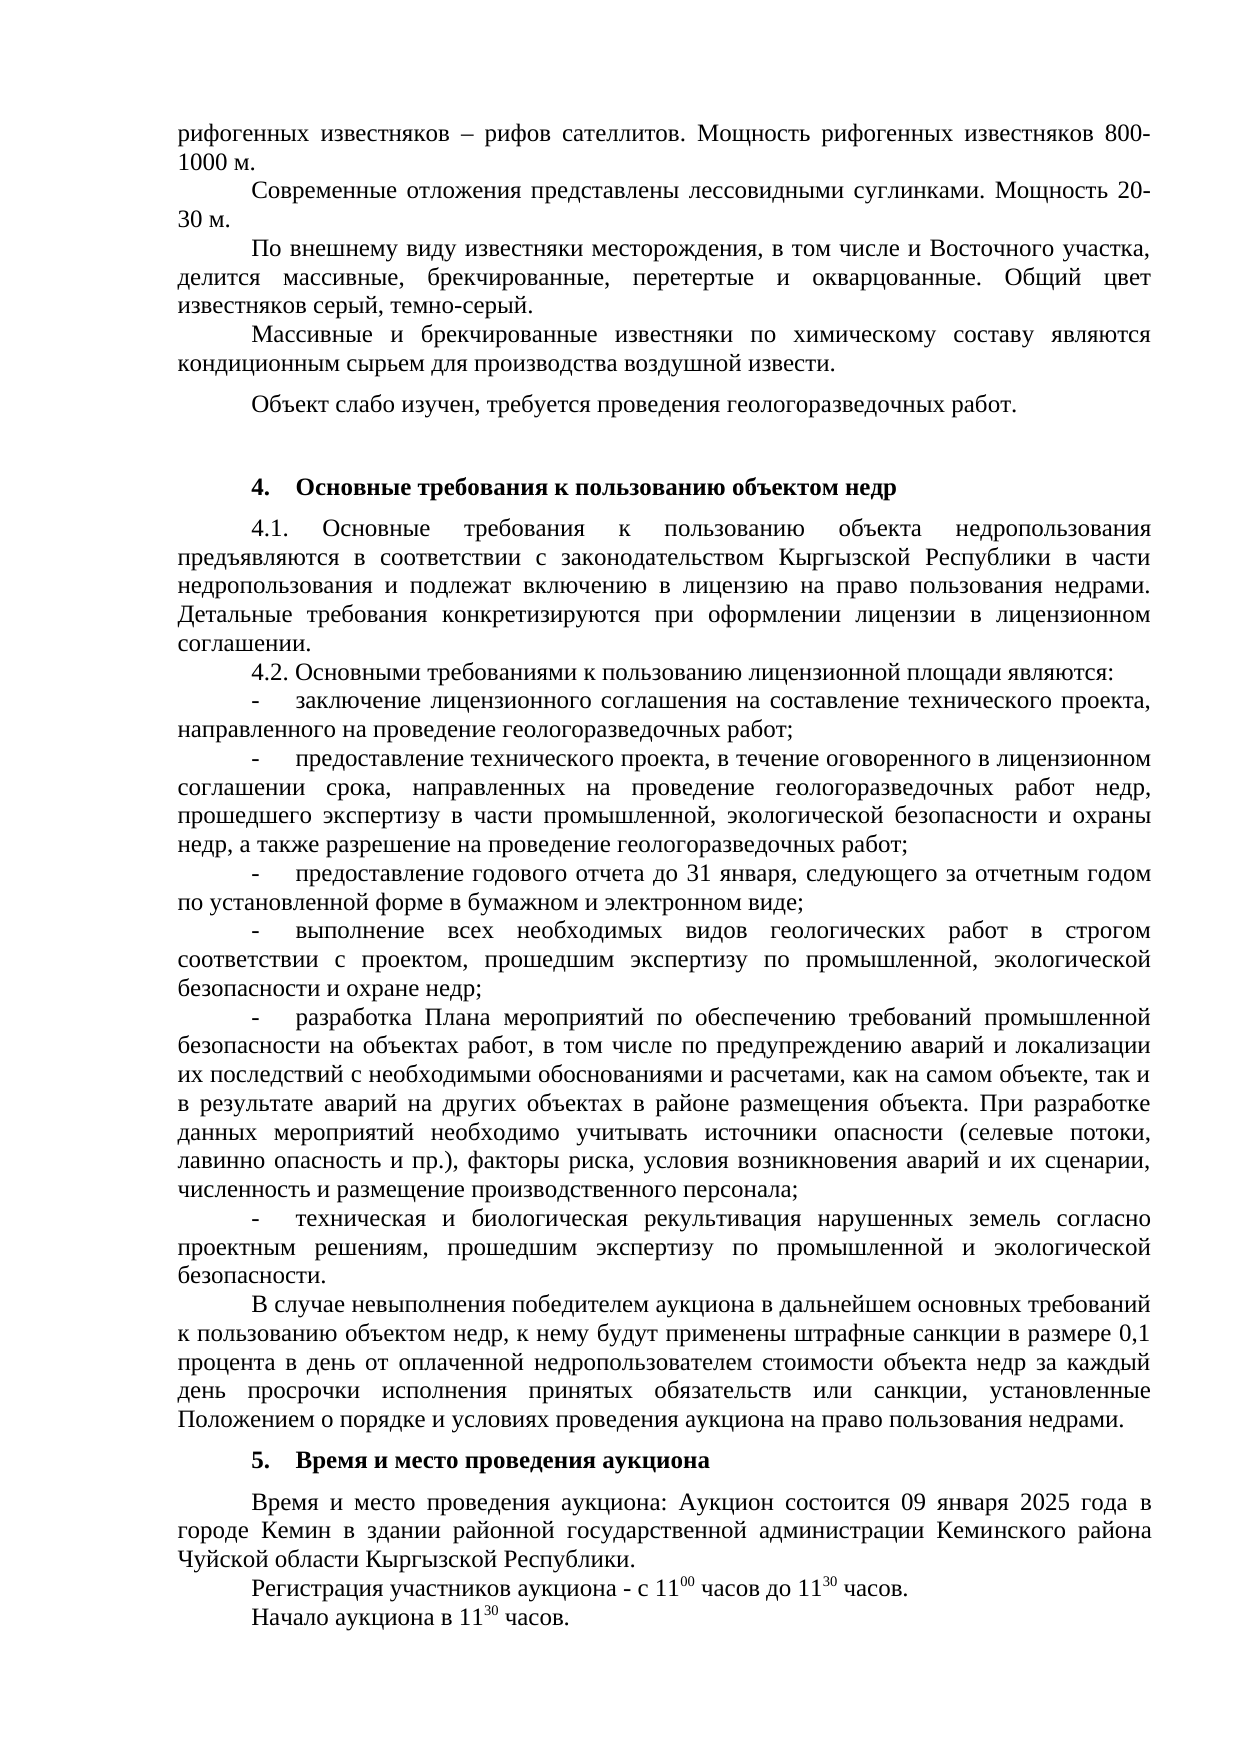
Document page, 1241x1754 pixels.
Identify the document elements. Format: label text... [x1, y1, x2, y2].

text Начало аукциона в 1130 часов. [177, 1602, 1152, 1631]
text 4. Основные требования к пользованию объектом недр [177, 472, 1152, 501]
text - предоставление технического проекта, в течение оговоренного в лицензионном соглашении срока, направленных на проведение геологоразведочных работ недр, прошедшего экспертизу в части промышленной, экологической безопасности и охраны недр, а также разрешение на проведение геологоразведочных работ; [177, 743, 1152, 858]
text - техническая и биологическая рекультивация нарушенных земель согласно проектным решениям, прошедшим экспертизу по промышленной и экологической безопасности. [177, 1203, 1152, 1289]
text Объект слабо изучен, требуется проведения геологоразведочных работ. [177, 389, 1152, 418]
text Современные отложения представлены лессовидными суглинками. Мощность 20-30 м. [177, 176, 1152, 233]
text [177, 118, 1152, 176]
text Время и место проведения аукциона: Аукцион состоится 09 января 2025 года в городе Кемин в здании районной государственной администрации Кеминского района Чуйской области Кыргызской Республики. [177, 1487, 1152, 1573]
text - заключение лицензионного соглашения на составление технического проекта, направленного на проведение геологоразведочных работ; [177, 686, 1152, 743]
text Массивные и брекчированные известняки по химическому составу являются кондиционным сырьем для производства воздушной извести. [177, 319, 1152, 377]
text - предоставление годового отчета до 31 января, следующего за отчетным годом по установленной форме в бумажном и электронном виде; [177, 858, 1152, 916]
text - разработка Плана мероприятий по обеспечению требований промышленной безопасности на объектах работ, в том числе по предупреждению аварий и локализации их последствий с необходимыми обоснованиями и расчетами, как на самом объекте, так и в результате аварий на других объектах в районе размещения объекта. При разработке данных мероприятий необходимо учитывать источники опасности (селевые потоки, лавинно опасность и пр.), факторы риска, условия возникновения аварий и их сценарии, численность и размещение производственного персонала; [177, 1002, 1152, 1203]
text 4.1. Основные требования к пользованию объекта недропользования предъявляются в соответствии с законодательством Кыргызской Республики в части недропользования и подлежат включению в лицензию на право пользования недрами. Детальные требования конкретизируются при оформлении лицензии в лицензионном соглашении. [177, 513, 1152, 657]
text По внешнему виду известняки месторождения, в том числе и Восточного участка, делится массивные, брекчированные, перетертые и окварцованные. Общий цвет известняков серый, темно-серый. [177, 233, 1152, 319]
text 4.2. Основными требованиями к пользованию лицензионной площади являются: [177, 657, 1152, 686]
text 5. Время и место проведения аукциона [177, 1446, 1152, 1474]
text Регистрация участников аукциона - с 1100 часов до 1130 часов. [177, 1573, 1152, 1602]
text В случае невыполнения победителем аукциона в дальнейшем основных требований к пользованию объектом недр, к нему будут применены штрафные санкции в размере 0,1 процента в день от оплаченной недропользователем стоимости объекта недр за каждый день просрочки исполнения принятых обязательств или санкции, установленные Положением о порядке и условиях проведения аукциона на право пользования недрами. [177, 1289, 1152, 1433]
text - выполнение всех необходимых видов геологических работ в строгом соответствии с проектом, прошедшим экспертизу по промышленной, экологической безопасности и охране недр; [177, 916, 1152, 1002]
